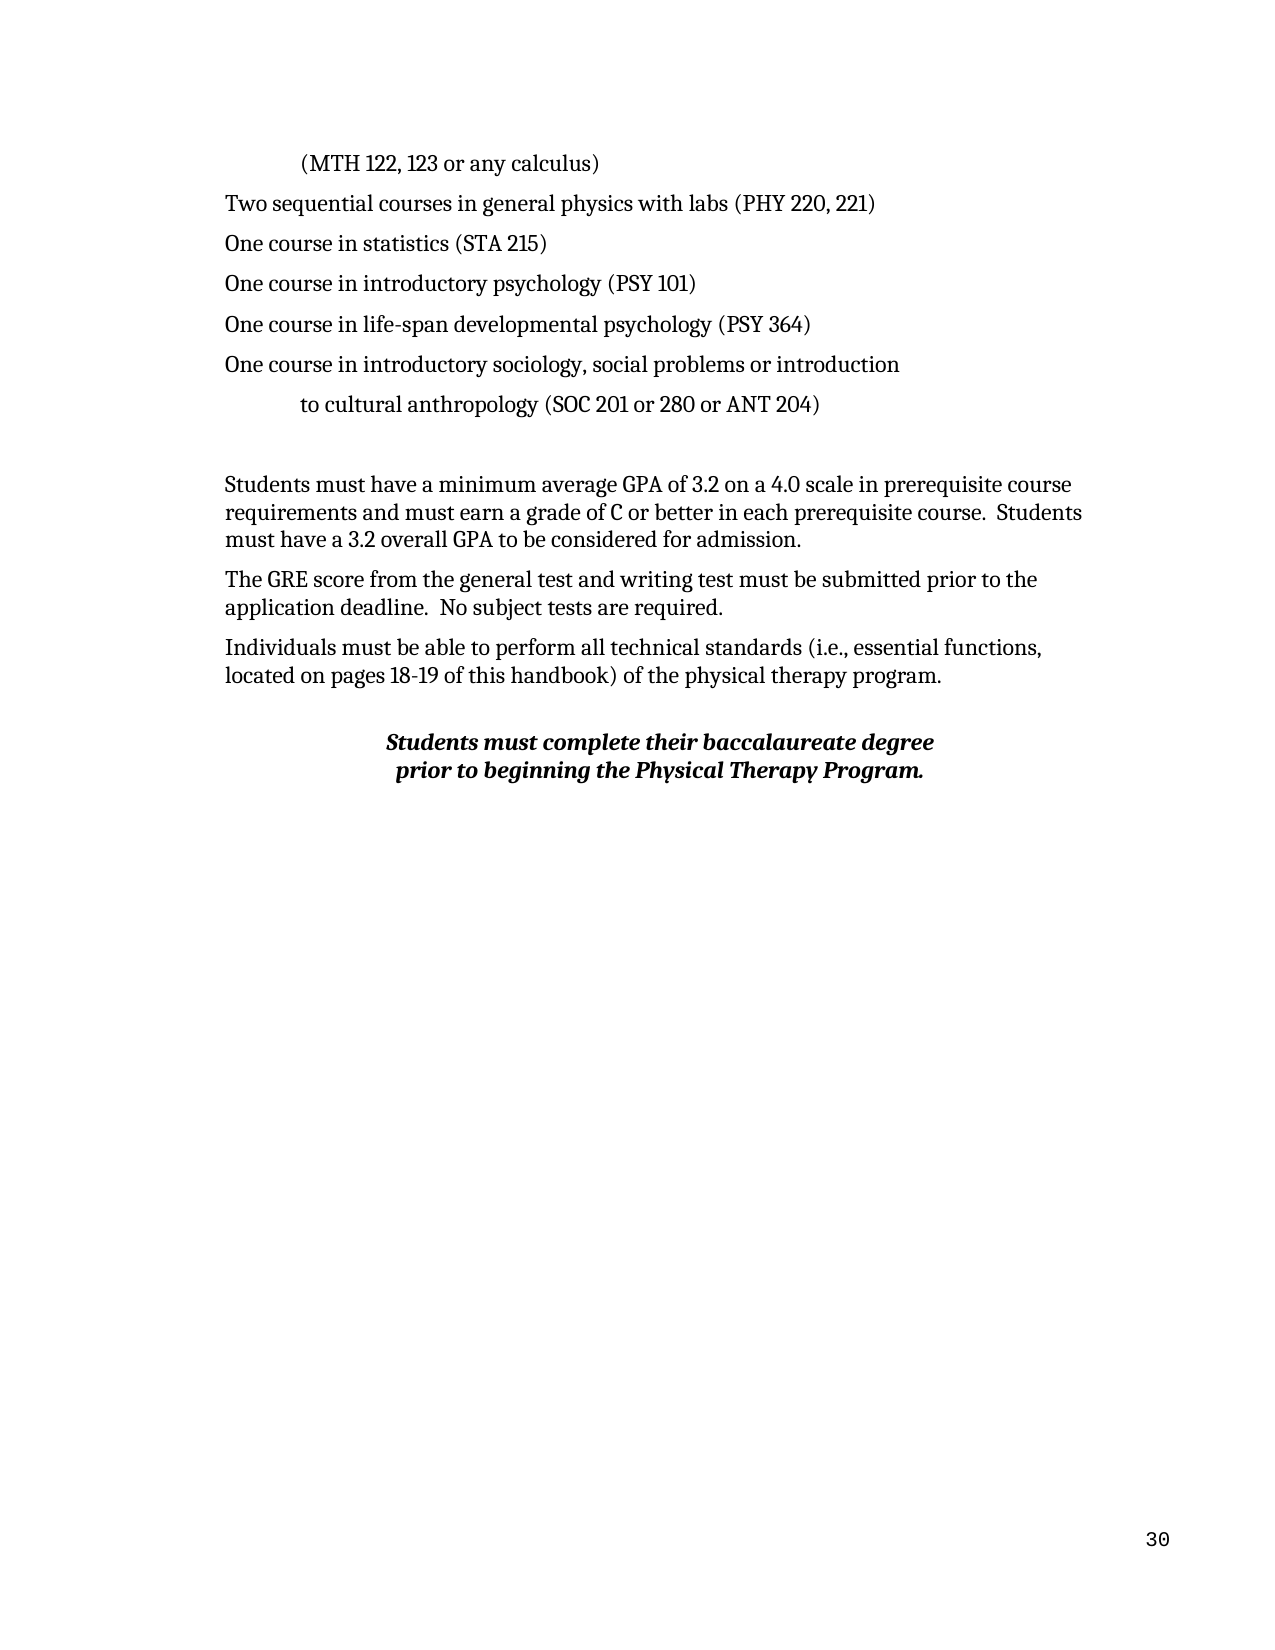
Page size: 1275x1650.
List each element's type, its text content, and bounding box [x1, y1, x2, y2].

text prior to beginning the Physical Therapy Program. [150, 757, 1170, 784]
text (MTH 122, 123 or any calculus) [225, 150, 1095, 178]
text to cultural anthropology (SOC 201 or 280 or ANT 204) [225, 391, 1095, 418]
text One course in introductory psychology (PSY 101) [150, 270, 1095, 298]
text The GRE score from the general test and writing test must be submitted prior to the application deadline. No subject tests are required. [225, 566, 1095, 621]
text One course in introductory sociology, social problems or introduction [225, 351, 1095, 378]
text Individuals must be able to perform all technical standards (i.e., essential functions, located on pages 18-19 of this handbook) of the physical therapy program. [225, 634, 1095, 689]
text One course in statistics (STA 215) [150, 230, 1095, 258]
text Students must complete their baccalaureate degree [150, 729, 1170, 757]
text Two sequential courses in general physics with labs (PHY 220, 221) [150, 190, 1095, 218]
text Students must have a minimum average GPA of 3.2 on a 4.0 scale in prerequisite course requirements and must earn a grade of C or better in each prerequisite course. Students must have a 3.2 overall GPA to be considered for admission. [225, 471, 1095, 554]
text One course in life-span developmental psychology (PSY 364) [150, 310, 1095, 338]
